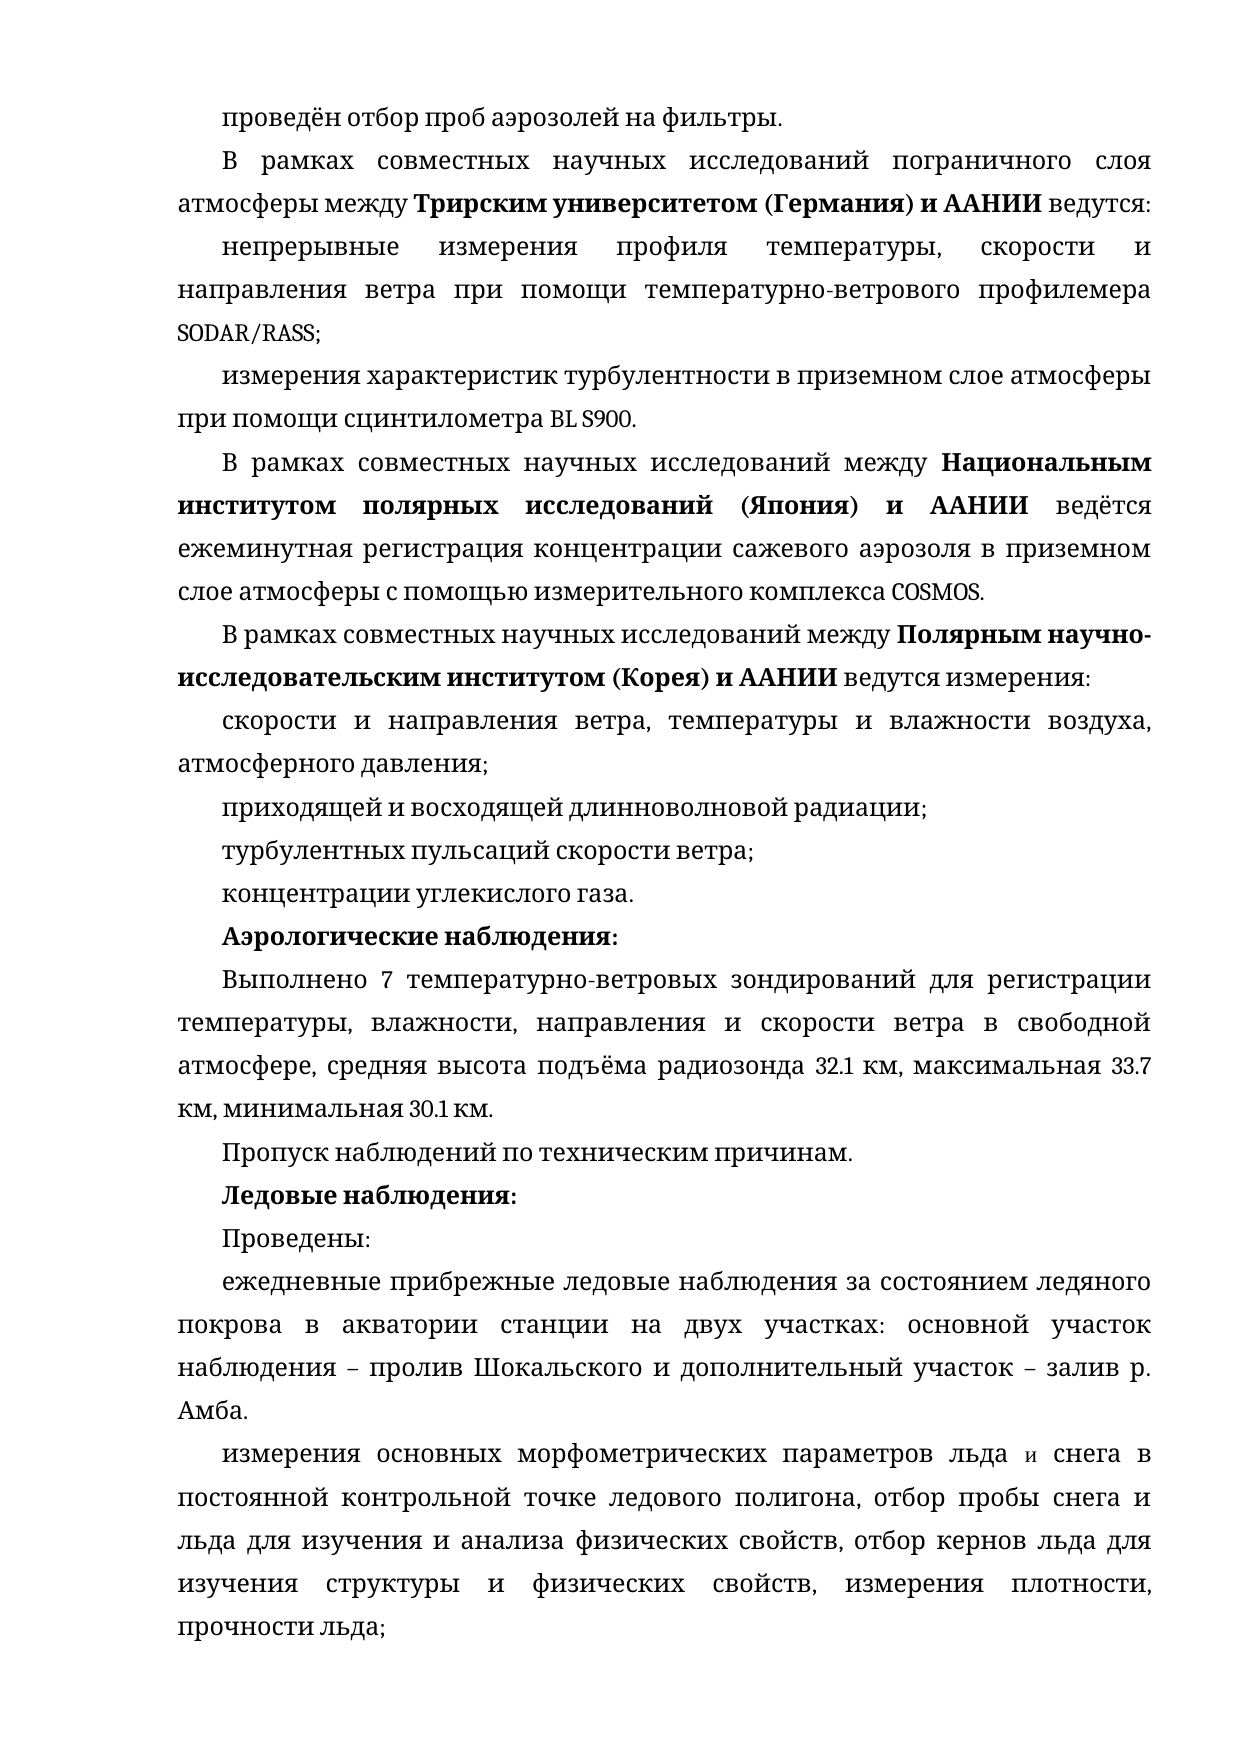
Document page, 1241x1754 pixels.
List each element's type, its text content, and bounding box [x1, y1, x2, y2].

text В рамках совместных научных исследований между Национальным институтом полярных исследований (Япония) и ААНИИ ведётся ежеминутная регистрация концентрации сажевого аэрозоля в приземном слое атмосферы с помощью измерительного комплекса COSMOS. [177, 448, 1152, 607]
text измерения характеристик турбулентности в приземном слое атмосферы при помощи сцинтилометра BL S900. [177, 362, 1152, 434]
text скорости и направления ветра, температуры и влажности воздуха, атмосферного давления; [177, 707, 1152, 779]
text ежедневные прибрежные ледовые наблюдения за состоянием ледяного покрова в акватории станции на двух участках: основной участок наблюдения – пролив Шокальского и дополнительный участок – залив р. Амба. [177, 1268, 1152, 1426]
text турбулентных пульсаций скорости ветра; [177, 837, 1152, 865]
text проведён отбор проб аэрозолей на фильтры. [177, 103, 1152, 132]
text Выполнено 7 температурно-ветровых зондирований для регистрации температуры, влажности, направления и скорости ветра в свободной атмосфере, средняя высота подъёма радиозонда 32.1 км, максимальная 33.7 км, минимальная 30.1 км. [177, 966, 1152, 1124]
text В рамках совместных научных исследований между Полярным научно-исследовательским институтом (Корея) и ААНИИ ведутся измерения: [177, 621, 1152, 693]
text непрерывные измерения профиля температуры, скорости и направления ветра при помощи температурно-ветрового профилемера SODAR/RASS; [177, 233, 1152, 348]
text Аэрологические наблюдения: [177, 923, 1152, 952]
text Пропуск наблюдений по техническим причинам. [177, 1138, 1152, 1167]
text Проведены: [177, 1225, 1152, 1253]
text Ледовые наблюдения: [177, 1182, 1152, 1210]
text приходящей и восходящей длинноволновой радиации; [177, 793, 1152, 822]
text измерения основных морфометрических параметров льда и снега в постоянной контрольной точке ледового полигона, отбор пробы снега и льда для изучения и анализа физических свойств, отбор кернов льда для изучения структуры и физических свойств, измерения плотности, прочности льда; [177, 1440, 1152, 1642]
text концентрации углекислого газа. [177, 880, 1152, 908]
text В рамках совместных научных исследований пограничного слоя атмосферы между Трирским университетом (Германия) и ААНИИ ведутся: [177, 147, 1152, 218]
